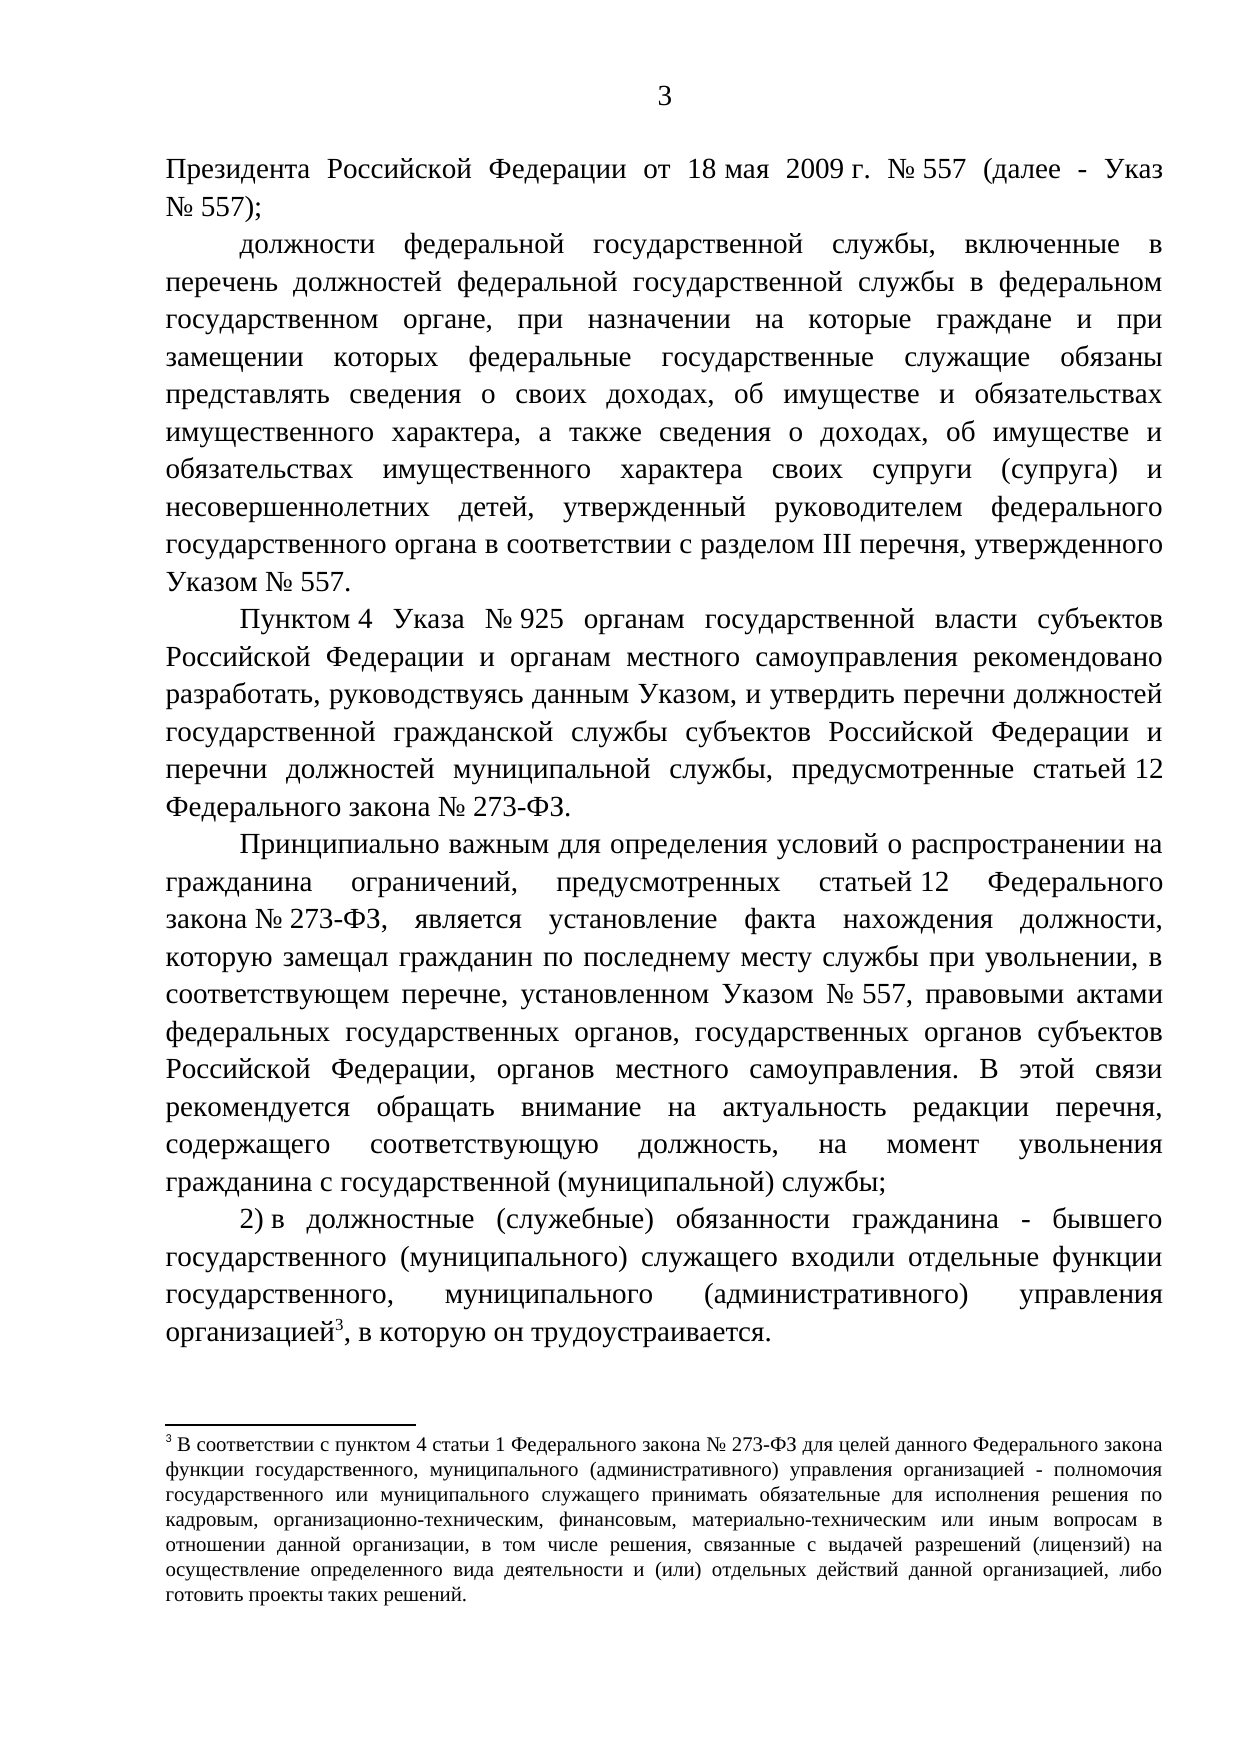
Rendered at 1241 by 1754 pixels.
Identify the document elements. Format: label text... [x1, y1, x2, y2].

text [165, 148, 1163, 223]
text Принципиально важным для определения условий о распространении на гражданина ограничений, предусмотренных статьей 12 Федерального закона № 273-ФЗ, является установление факта нахождения должности, которую замещал гражданин по последнему месту службы при увольнении, в соответствующем перечне, установленном Указом № 557, правовыми актами федеральных государственных органов, государственных органов субъектов Российской Федерации, органов местного самоуправления. В этой связи рекомендуется обращать внимание на актуальность редакции перечня, содержащего соответствующую должность, на момент увольнения гражданина с государственной (муниципальной) службы; [165, 823, 1163, 1198]
text должности федеральной государственной службы, включенные в перечень должностей федеральной государственной службы в федеральном государственном органе, при назначении на которые граждане и при замещении которых федеральные государственные служащие обязаны представлять сведения о своих доходах, об имуществе и обязательствах имущественного характера, а также сведения о доходах, об имуществе и обязательствах имущественного характера своих супруги (супруга) и несовершеннолетних детей, утвержденный руководителем федерального государственного органа в соответствии с разделом III перечня, утвержденного Указом № 557. [165, 223, 1163, 598]
text Пунктом 4 Указа № 925 органам государственной власти субъектов Российской Федерации и органам местного самоуправления рекомендовано разработать, руководствуясь данным Указом, и утвердить перечни должностей государственной гражданской службы субъектов Российской Федерации и перечни должностей муниципальной службы, предусмотренные статьей 12 Федерального закона № 273-ФЗ. [165, 598, 1163, 823]
text 2) в должностные (служебные) обязанности гражданина - бывшего государственного (муниципального) служащего входили отдельные функции государственного, муниципального (административного) управления организацией, в которую он трудоустраивается. [165, 1198, 1163, 1348]
